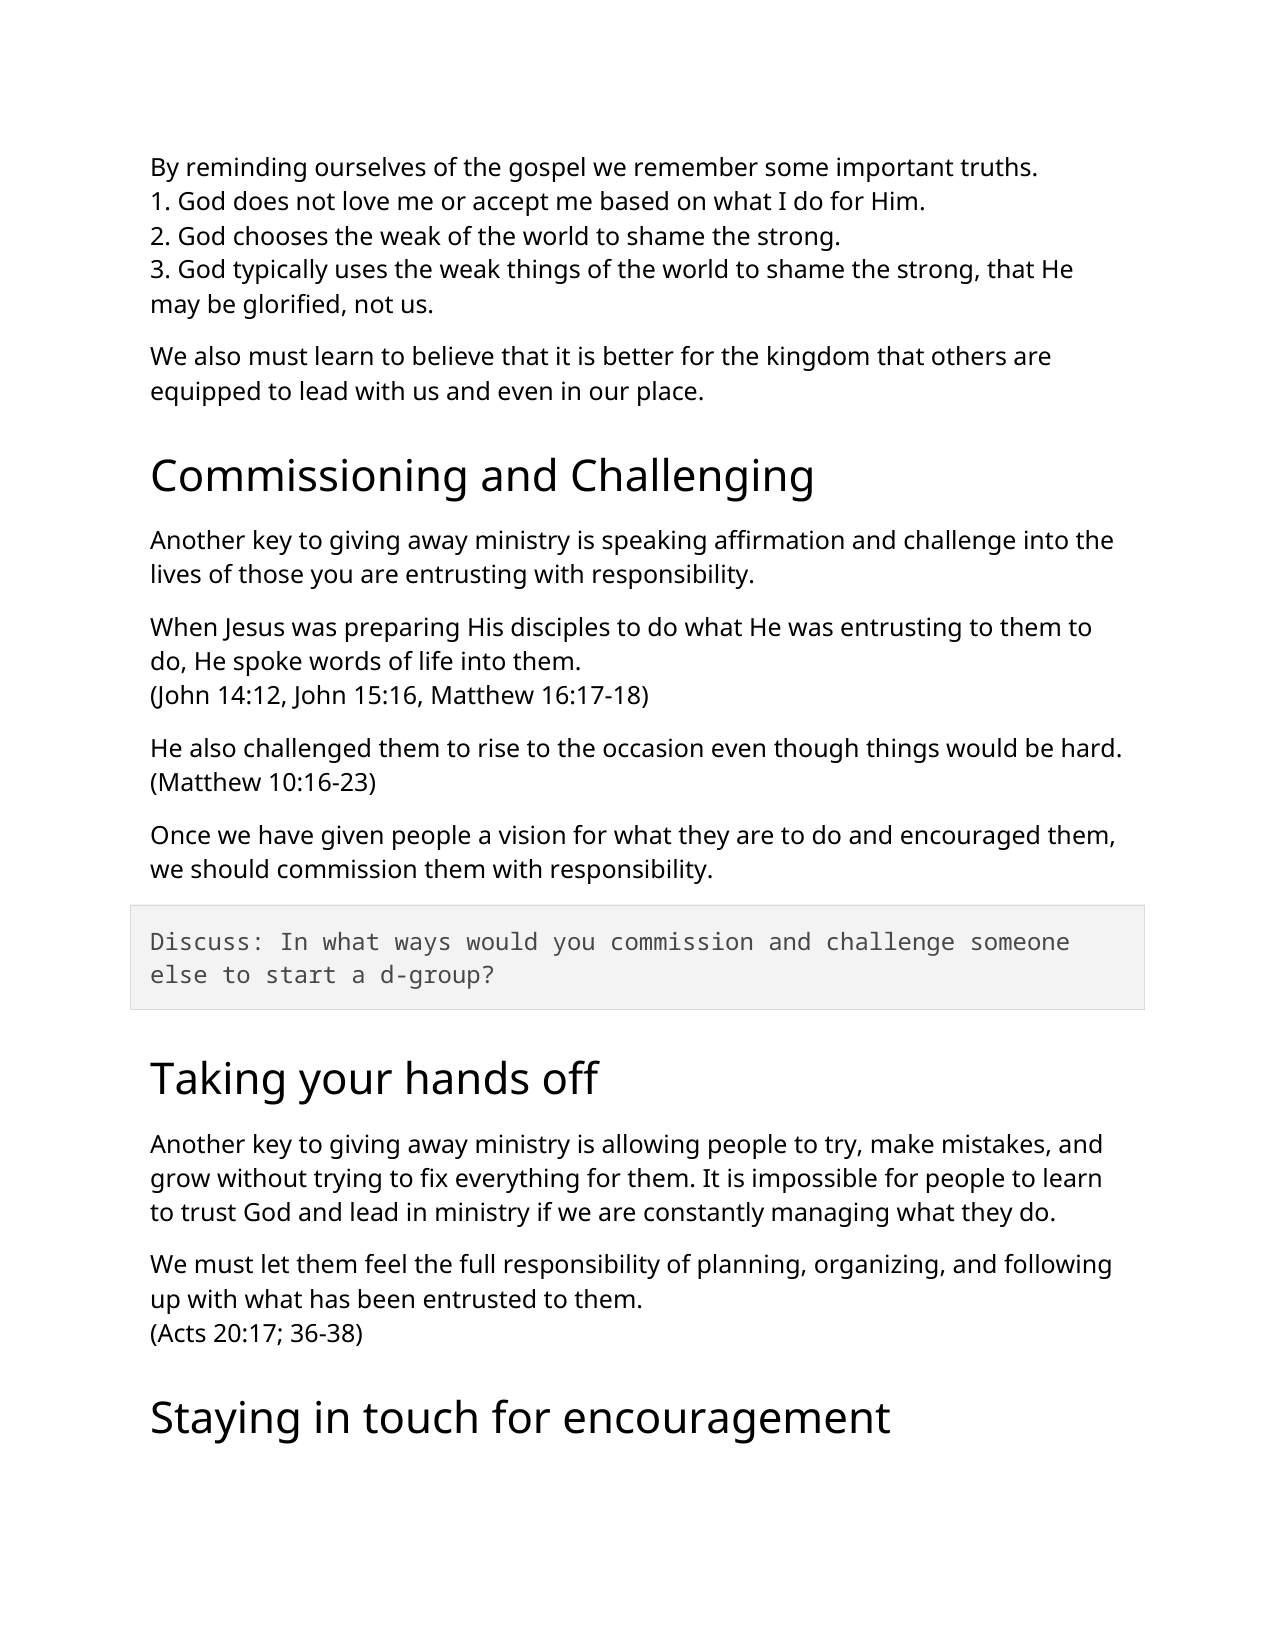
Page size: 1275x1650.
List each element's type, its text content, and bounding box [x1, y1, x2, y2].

text Once we have given people a vision for what they are to do and encouraged them, we should commission them with responsibility. [150, 818, 1125, 886]
text Another key to giving away ministry is speaking affirmation and challenge into the lives of those you are entrusting with responsibility. [150, 523, 1125, 591]
text Staying in touch for encouragement [150, 1387, 1125, 1446]
text Commissioning and Challenging [150, 445, 1125, 504]
text By reminding ourselves of the gospel we remember some important truths. 1. God does not love me or accept me based on what I do for Him. 2. God chooses the weak of the world to shame the strong. 3. God typically uses the weak things of the world to shame the strong, that He may be glorified, not us. [150, 150, 1125, 320]
text We also must learn to believe that it is better for the kingdom that others are equipped to lead with us and even in our place. [150, 339, 1125, 407]
text Taking your hands off [150, 1048, 1125, 1107]
text We must let them feel the full responsibility of planning, organizing, and following up with what has been entrusted to them. (Acts 20:17; 36-38) [150, 1247, 1125, 1349]
text He also challenged them to rise to the occasion even though things would be hard. (Matthew 10:16-23) [150, 731, 1125, 799]
text Discuss: In what ways would you commission and challenge someone else to start a d-group? [131, 906, 1144, 1009]
text When Jesus was preparing His disciples to do what He was entrusting to them to do, He spoke words of life into them. (John 14:12, John 15:16, Matthew 16:17-18) [150, 610, 1125, 712]
text Another key to giving away ministry is allowing people to try, make mistakes, and grow without trying to fix everything for them. It is impossible for people to learn to trust God and lead in ministry if we are constantly managing what they do. [150, 1126, 1125, 1228]
